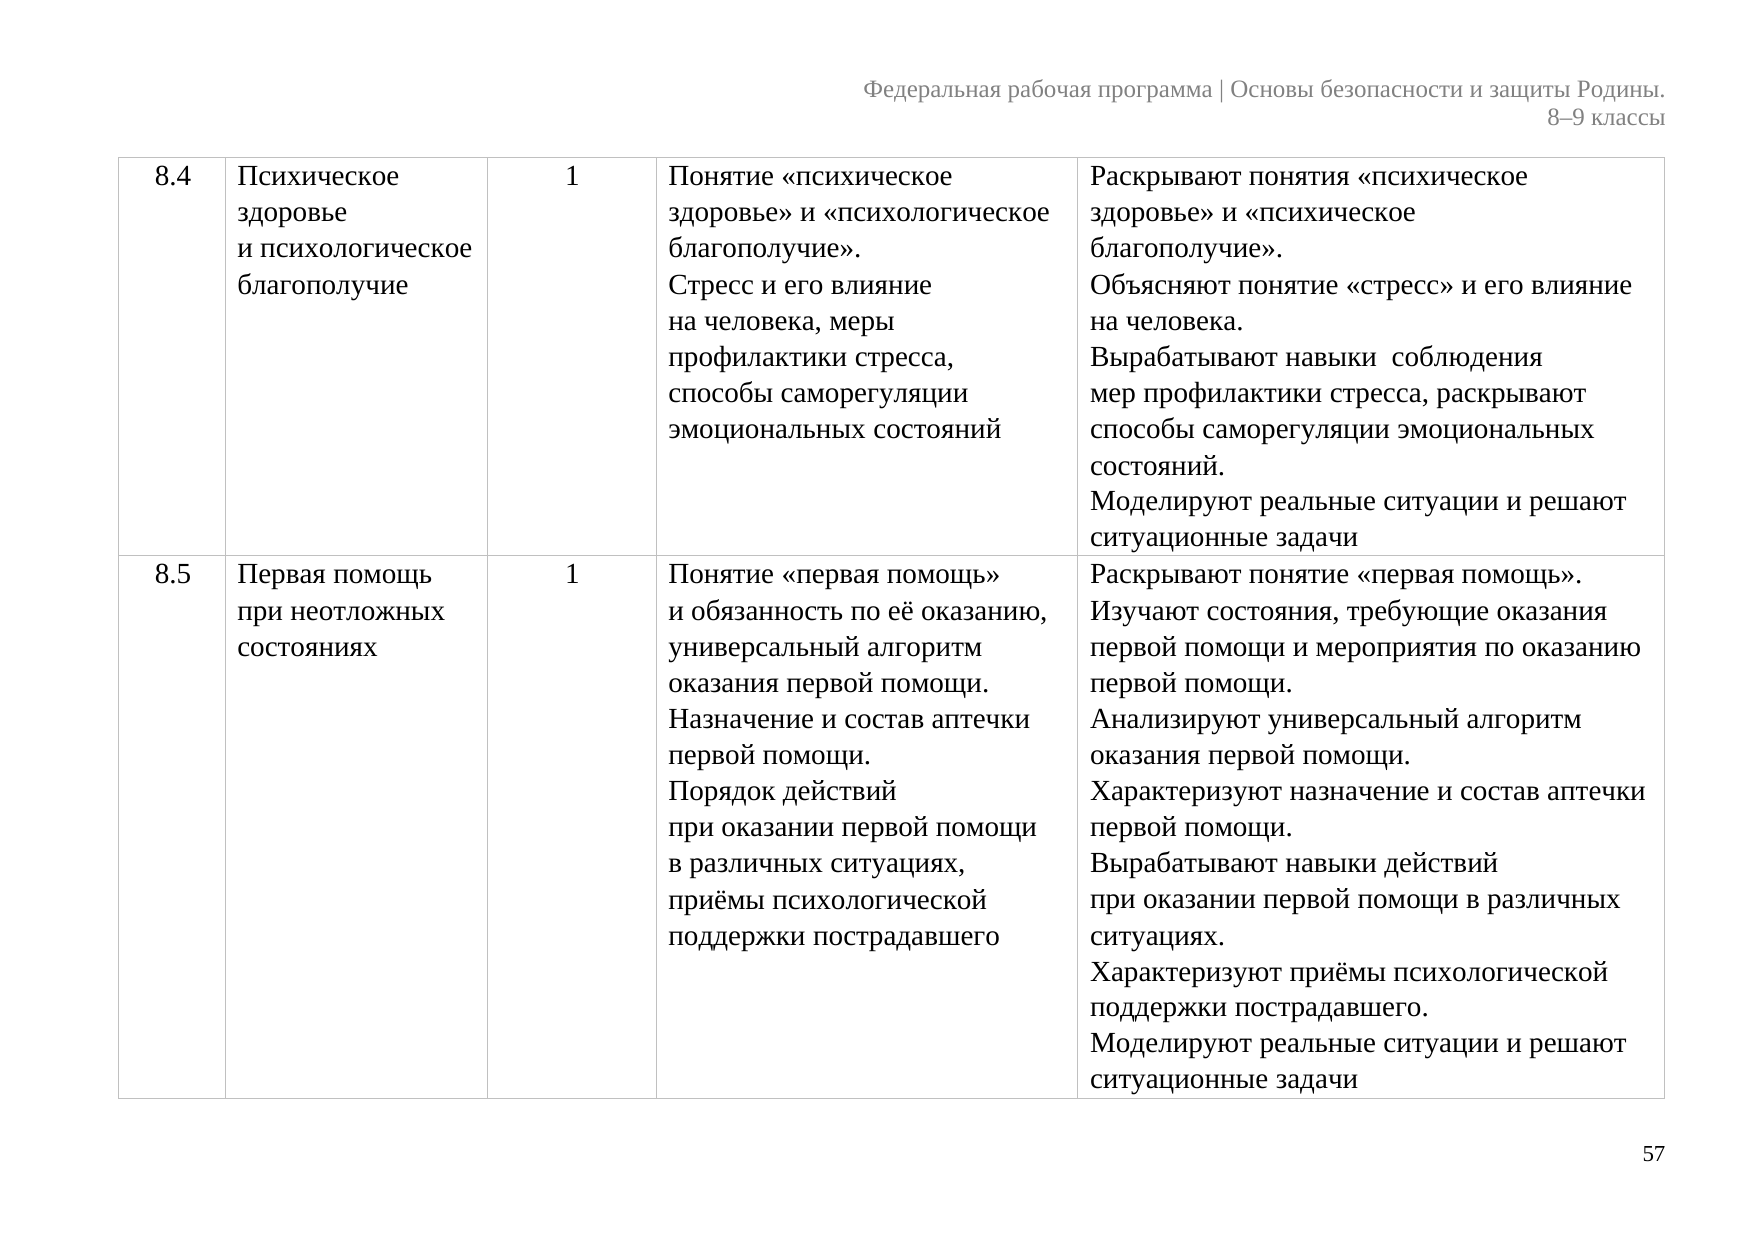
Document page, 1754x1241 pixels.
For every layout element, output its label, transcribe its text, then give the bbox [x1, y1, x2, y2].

table_cell 1 [488, 556, 656, 1098]
table_header 1 [488, 158, 656, 555]
table_header 8.4 [119, 158, 225, 555]
table_header Раскрывают понятия «психическое здоровье» и «психическое благополучие». Объясняют понятие «стресс» и его влияние на человека. Вырабатывают навыки соблюдения мер профилактики стресса, раскрывают способы саморегуляции эмоциональных состояний. Моделируют реальные ситуации и решают ситуационные задачи [1078, 158, 1664, 555]
table_header Понятие «психическое здоровье» и «психологическое благополучие». Стресс и его влияние на человека, меры профилактики стресса, способы саморегуляции эмоциональных состояний [657, 158, 1077, 555]
table_cell Раскрывают понятие «первая помощь». Изучают состояния, требующие оказания первой помощи и мероприятия по оказанию первой помощи. Анализируют универсальный алгоритм оказания первой помощи. Характеризуют назначение и состав аптечки первой помощи. Вырабатывают навыки действий при оказании первой помощи в различных ситуациях. Характеризуют приёмы психологической поддержки пострадавшего. Моделируют реальные ситуации и решают ситуационные задачи [1078, 556, 1664, 1098]
table_cell 8.5 [119, 556, 225, 1098]
table_cell Первая помощь при неотложных состояниях [226, 556, 487, 1098]
table_cell Понятие «первая помощь» и обязанность по её оказанию, универсальный алгоритм оказания первой помощи. Назначение и состав аптечки первой помощи. Порядок действий при оказании первой помощи в различных ситуациях, приёмы психологической поддержки пострадавшего [657, 556, 1077, 1098]
table_header Психическое здоровье и психологическое благополучие [226, 158, 487, 555]
